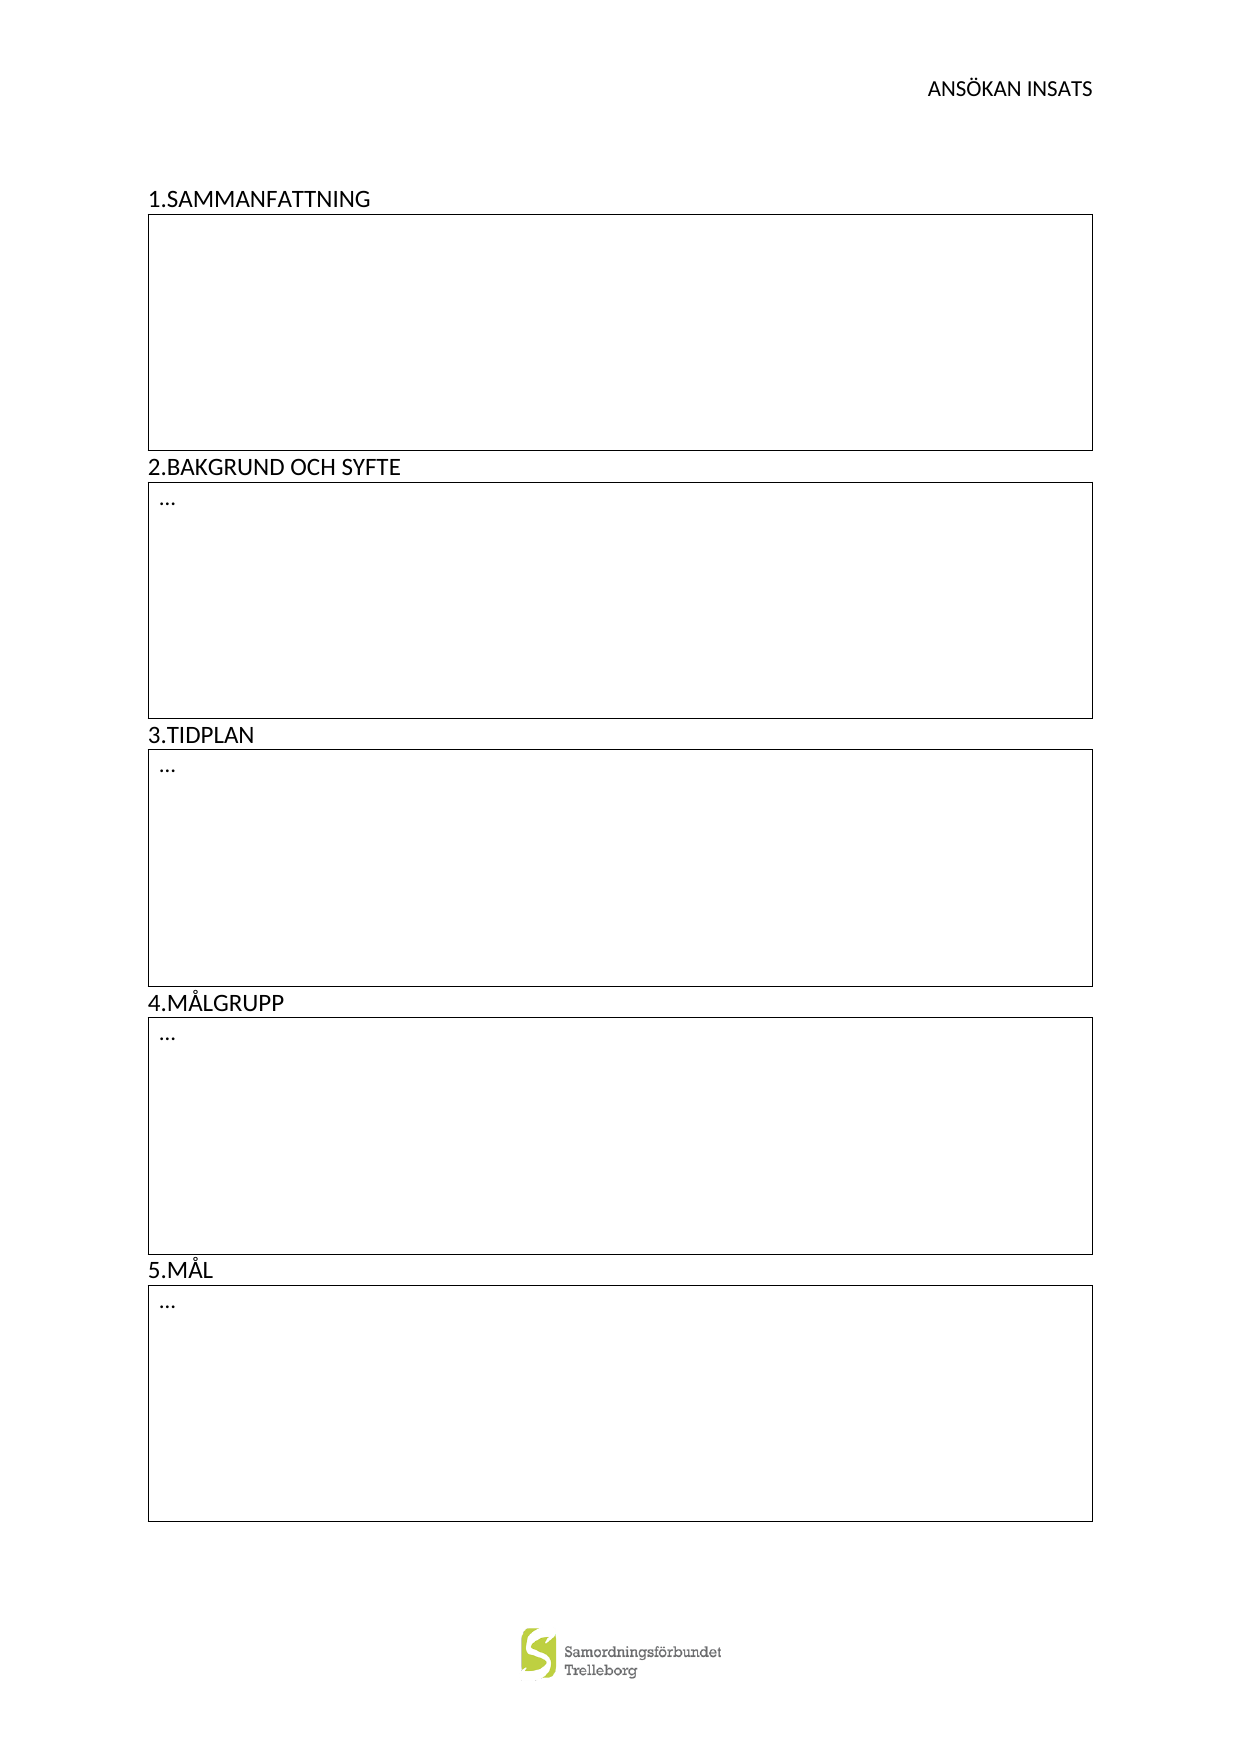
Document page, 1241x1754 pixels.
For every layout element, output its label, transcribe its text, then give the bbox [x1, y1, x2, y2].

text 4.MÅLGRUPP [148, 987, 1093, 1017]
picture [519, 1627, 721, 1681]
text 2.BAKGRUND OCH SYFTE [148, 451, 1093, 482]
text 5.MÅL [148, 1255, 1093, 1285]
text 1.SAMMANFATTNING [148, 183, 1093, 214]
text 3.TIDPLAN [148, 719, 1093, 749]
